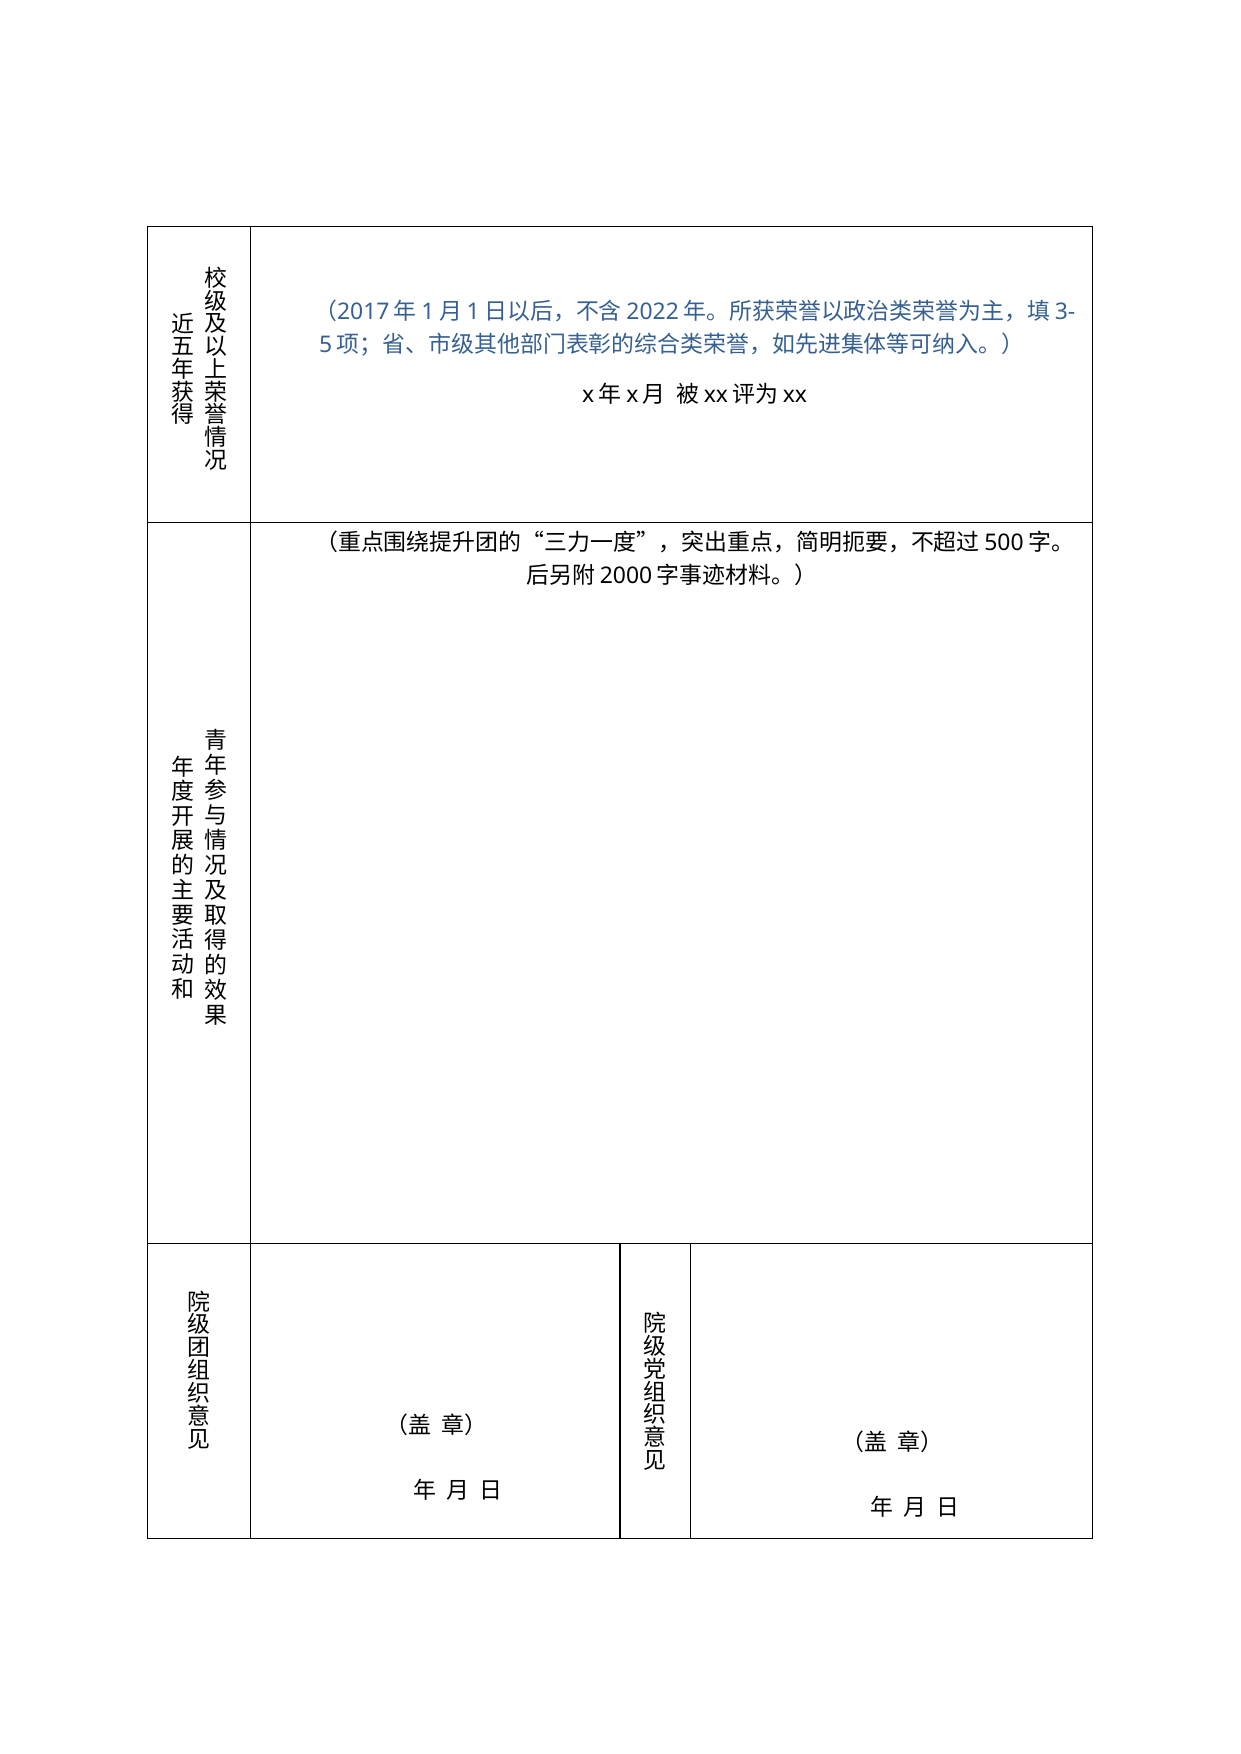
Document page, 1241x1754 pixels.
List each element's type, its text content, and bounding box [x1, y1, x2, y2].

table_cell 青年参与情况及取得的效果 年度开展的主要活动和 [148, 523, 250, 1243]
table_cell （盖 章） 年 月 日 [691, 1244, 1092, 1538]
table_cell 院级党组织意见 [621, 1244, 690, 1538]
table_cell （2017年1月1日以后，不含2022年。所获荣誉以政治类荣誉为主，填3-5项；省、市级其他部门表彰的综合类荣誉，如先进集体等可纳入。） x年x月 被xx评为xx [251, 227, 1092, 522]
table_cell （盖 章） 年 月 日 [251, 1244, 619, 1538]
table_cell 校级及以上荣誉情况 近五年获得 [148, 227, 250, 522]
table_cell （重点围绕提升团的“三力一度”，突出重点，简明扼要，不超过500字。后另附2000字事迹材料。） [251, 523, 1092, 1243]
table_cell 院级团组织意见 [148, 1244, 250, 1538]
